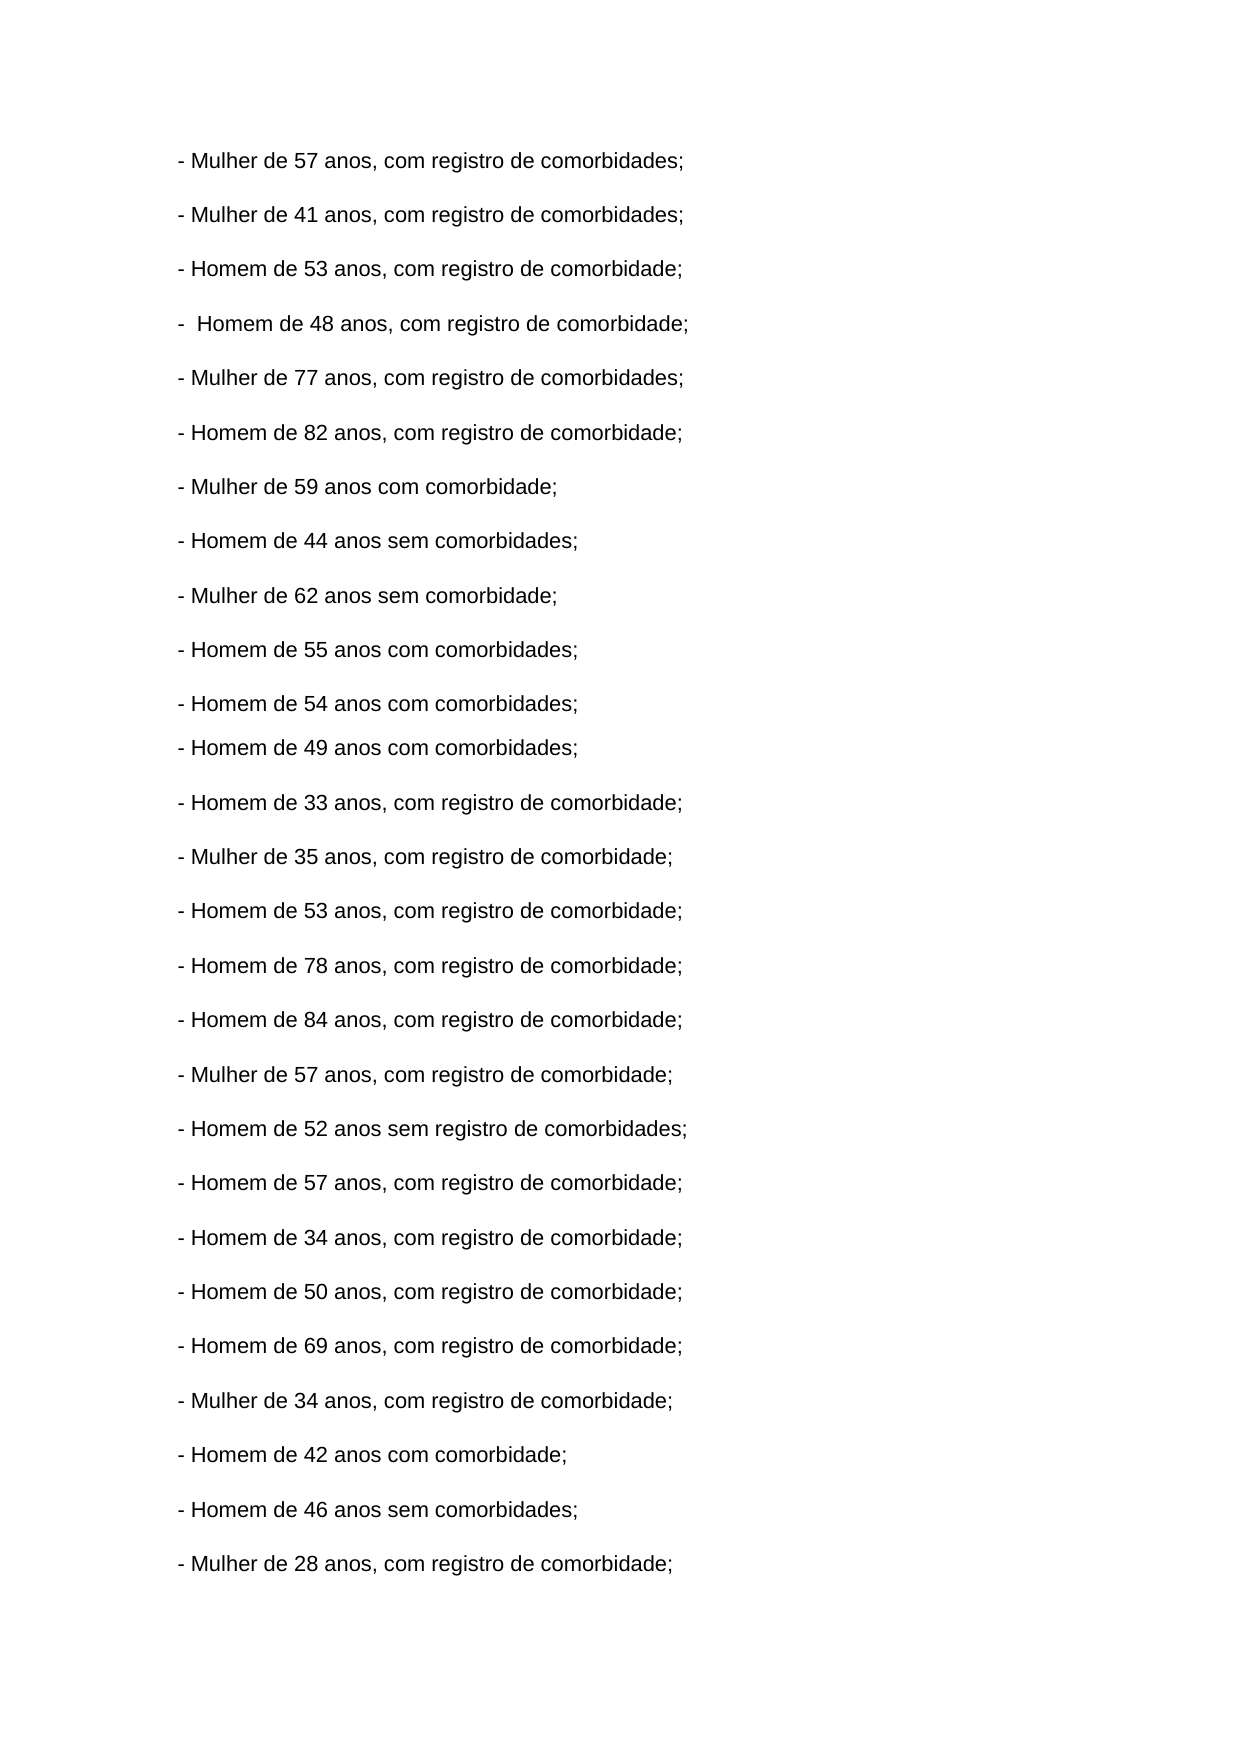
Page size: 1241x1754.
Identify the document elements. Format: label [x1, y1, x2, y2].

text [177, 735, 1063, 1603]
text [177, 148, 1063, 717]
